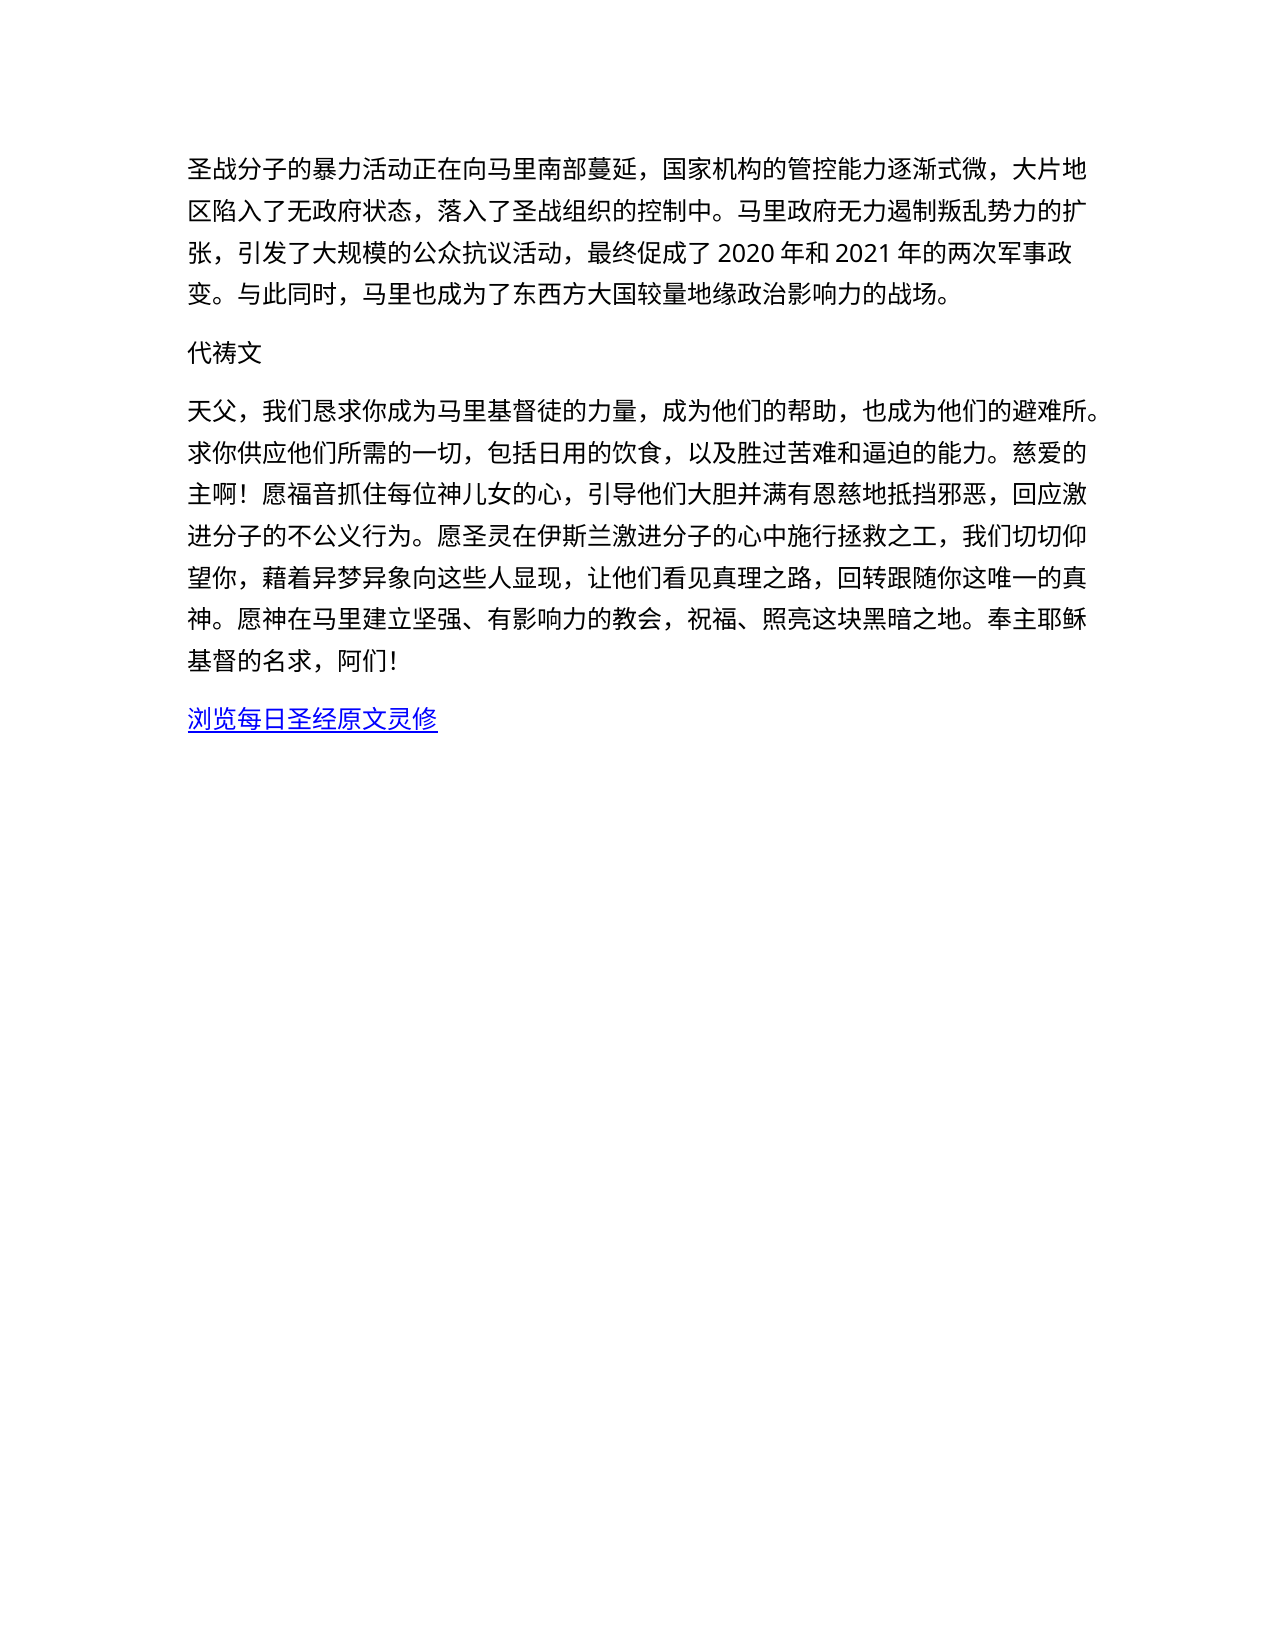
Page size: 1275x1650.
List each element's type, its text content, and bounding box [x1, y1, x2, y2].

text 圣战分子的暴力活动正在向马里南部蔓延，国家机构的管控能力逐渐式微，大片地区陷入了无政府状态，落入了圣战组织的控制中。马里政府无力遏制叛乱势力的扩张，引发了大规模的公众抗议活动，最终促成了2020年和2021年的两次军事政变。与此同时，马里也成为了东西方大国较量地缘政治影响力的战场。 [187, 150, 1087, 311]
text 代祷文 [187, 333, 1087, 369]
text 浏览每日圣经原文灵修 [187, 700, 1087, 736]
text 天父，我们恳求你成为马里基督徒的力量，成为他们的帮助，也成为他们的避难所。求你供应他们所需的一切，包括日用的饮食，以及胜过苦难和逼迫的能力。慈爱的主啊！愿福音抓住每位神儿女的心，引导他们大胆并满有恩慈地抵挡邪恶，回应激进分子的不公义行为。愿圣灵在伊斯兰激进分子的心中施行拯救之工，我们切切仰望你，藉着异梦异象向这些人显现，让他们看见真理之路，回转跟随你这唯一的真神。愿神在马里建立坚强、有影响力的教会，祝福、照亮这块黑暗之地。奉主耶稣基督的名求，阿们！ [187, 392, 1087, 678]
